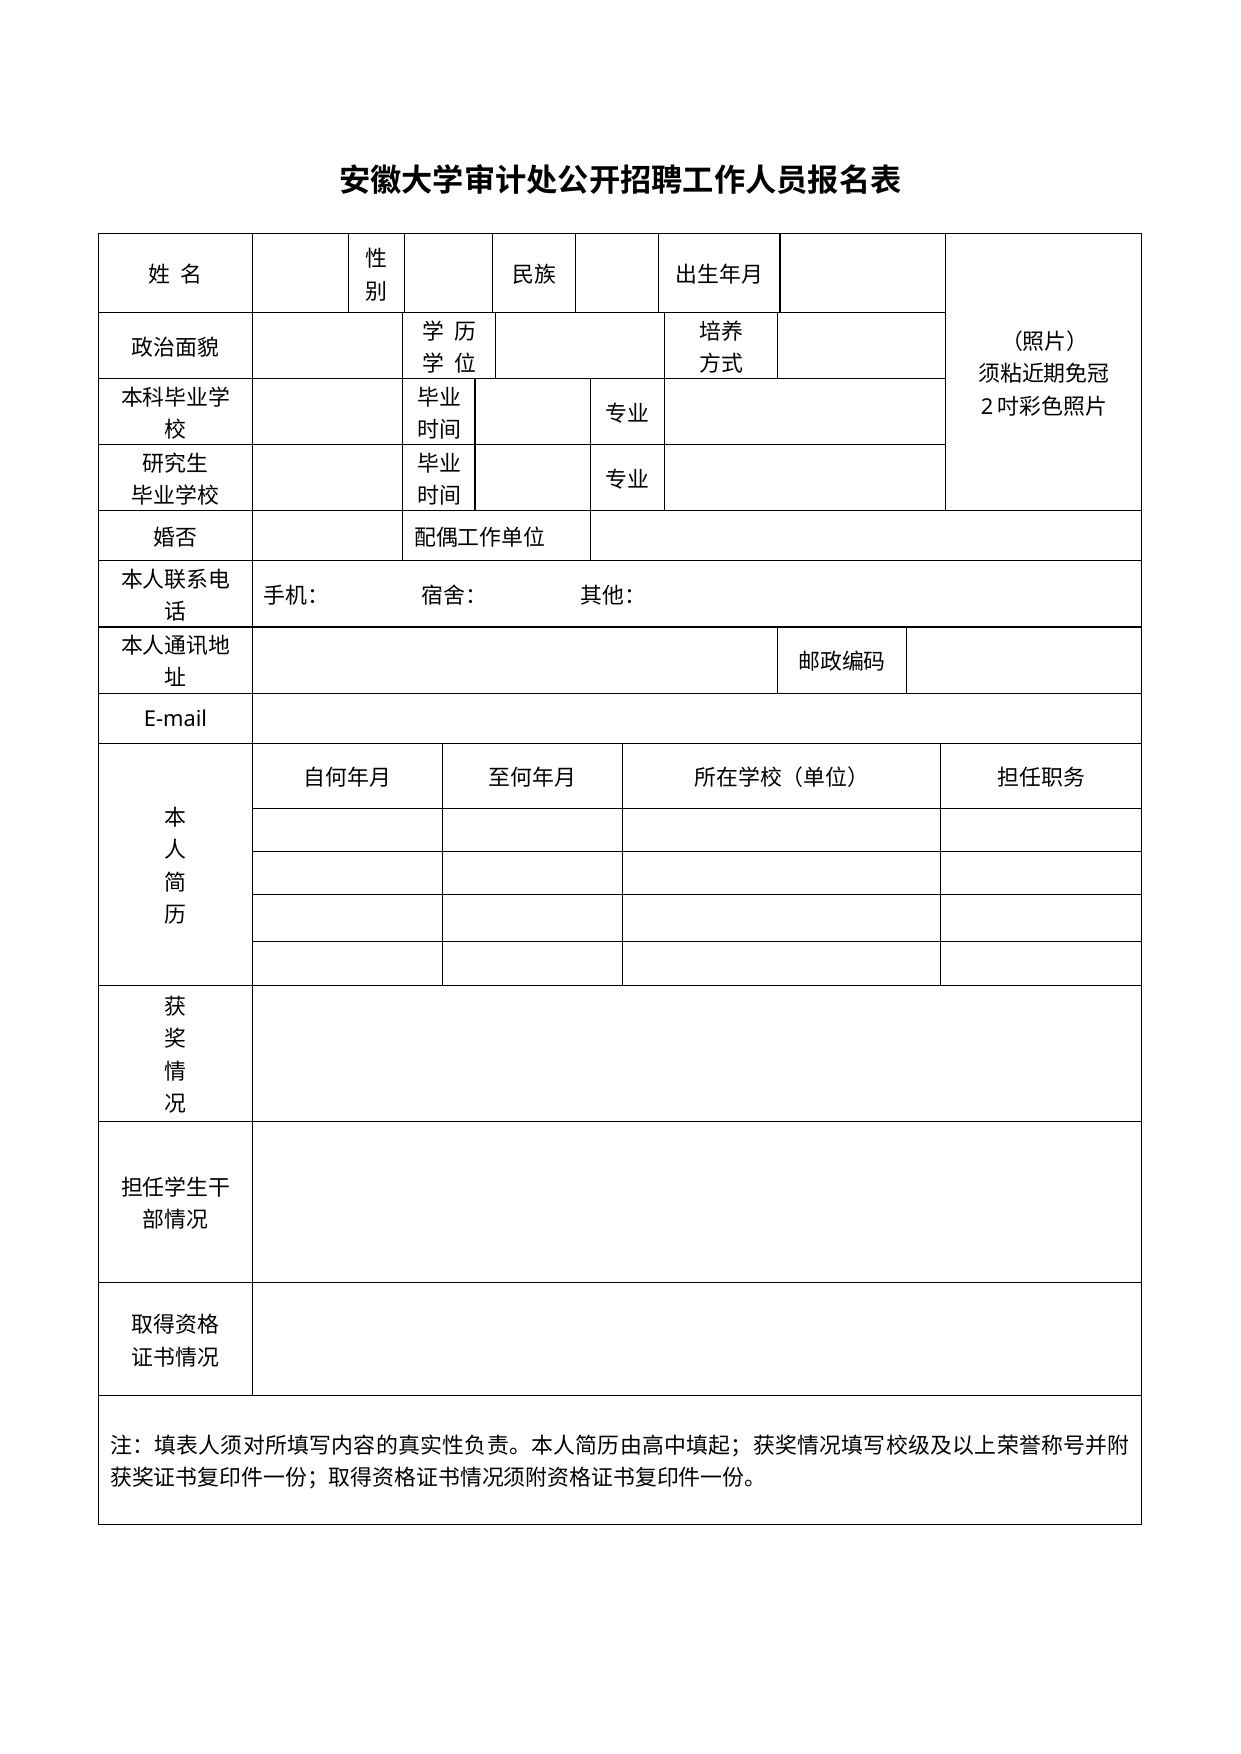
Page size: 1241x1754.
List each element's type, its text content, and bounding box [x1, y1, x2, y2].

table_cell [253, 511, 402, 560]
table_cell [623, 809, 940, 851]
table_cell 政治面貌 [99, 313, 252, 378]
table_cell [253, 942, 442, 985]
table_cell [253, 628, 777, 692]
table_cell 担任学生干部情况 [99, 1122, 252, 1282]
table_cell 所在学校（单位） [623, 744, 940, 808]
table_cell 学 历 学 位 [403, 313, 495, 378]
table_cell [665, 379, 945, 444]
table_cell [623, 942, 940, 985]
table_cell 自何年月 [253, 744, 442, 808]
table_cell 本人通讯地址 [99, 628, 252, 692]
table_cell 培养 方式 [665, 313, 777, 378]
table_cell [443, 942, 622, 985]
table_cell [623, 852, 940, 894]
table_cell [591, 511, 1141, 560]
table_cell [253, 445, 402, 510]
table_cell [778, 313, 945, 378]
table_cell 专业 [591, 445, 664, 510]
table_cell [907, 628, 1141, 692]
table_cell [476, 445, 590, 510]
table_cell 获 奖 情 况 [99, 986, 252, 1121]
text 安徽大学审计处公开招聘工作人员报名表 [187, 146, 1053, 211]
table_cell [443, 895, 622, 941]
table_cell 毕业 时间 [403, 379, 474, 444]
table_cell 毕业 时间 [403, 445, 474, 510]
table_cell [941, 852, 1141, 894]
table_header [405, 234, 492, 312]
table_header [781, 234, 945, 312]
table_cell [443, 852, 622, 894]
table_cell [253, 694, 1141, 742]
table_cell [665, 445, 945, 510]
table_cell [623, 895, 940, 941]
table_cell [253, 852, 442, 894]
table_cell [476, 379, 590, 444]
table_cell 婚否 [99, 511, 252, 560]
table_cell 配偶工作单位 [403, 511, 590, 560]
table_cell 本 人 简 历 [99, 744, 252, 985]
table_cell [253, 1122, 1141, 1282]
table_cell [443, 809, 622, 851]
table_cell 邮政编码 [778, 628, 906, 692]
table_cell 手机： 宿舍： 其他： [253, 561, 1141, 626]
table_header [576, 234, 658, 312]
table_cell 研究生 毕业学校 [99, 445, 252, 510]
table_cell [941, 942, 1141, 985]
table_cell [941, 895, 1141, 941]
table_cell 至何年月 [443, 744, 622, 808]
table_header （照片） 须粘近期免冠 2吋彩色照片 [946, 234, 1141, 510]
table_cell 担任职务 [941, 744, 1141, 808]
table_cell [253, 809, 442, 851]
table_header 姓 名 [99, 234, 252, 312]
table_cell 取得资格 证书情况 [99, 1283, 252, 1395]
table_cell 本人联系电话 [99, 561, 252, 626]
table_header 民族 [493, 234, 575, 312]
table_cell 注：填表人须对所填写内容的真实性负责。本人简历由高中填起；获奖情况填写校级及以上荣誉称号并附获奖证书复印件一份；取得资格证书情况须附资格证书复印件一份。 [99, 1396, 1141, 1523]
table_cell 本科毕业学校 [99, 379, 252, 444]
table_header 出生年月 [659, 234, 779, 312]
table_cell [253, 986, 1141, 1121]
table_cell E-mail [99, 694, 252, 742]
table_cell [253, 1283, 1141, 1395]
table_cell [253, 313, 402, 378]
table_header 性别 [349, 234, 404, 312]
table_cell 专业 [591, 379, 664, 444]
table_cell [253, 895, 442, 941]
table_header [253, 234, 348, 312]
table_cell [941, 809, 1141, 851]
table_cell [496, 313, 664, 378]
table_cell [253, 379, 402, 444]
